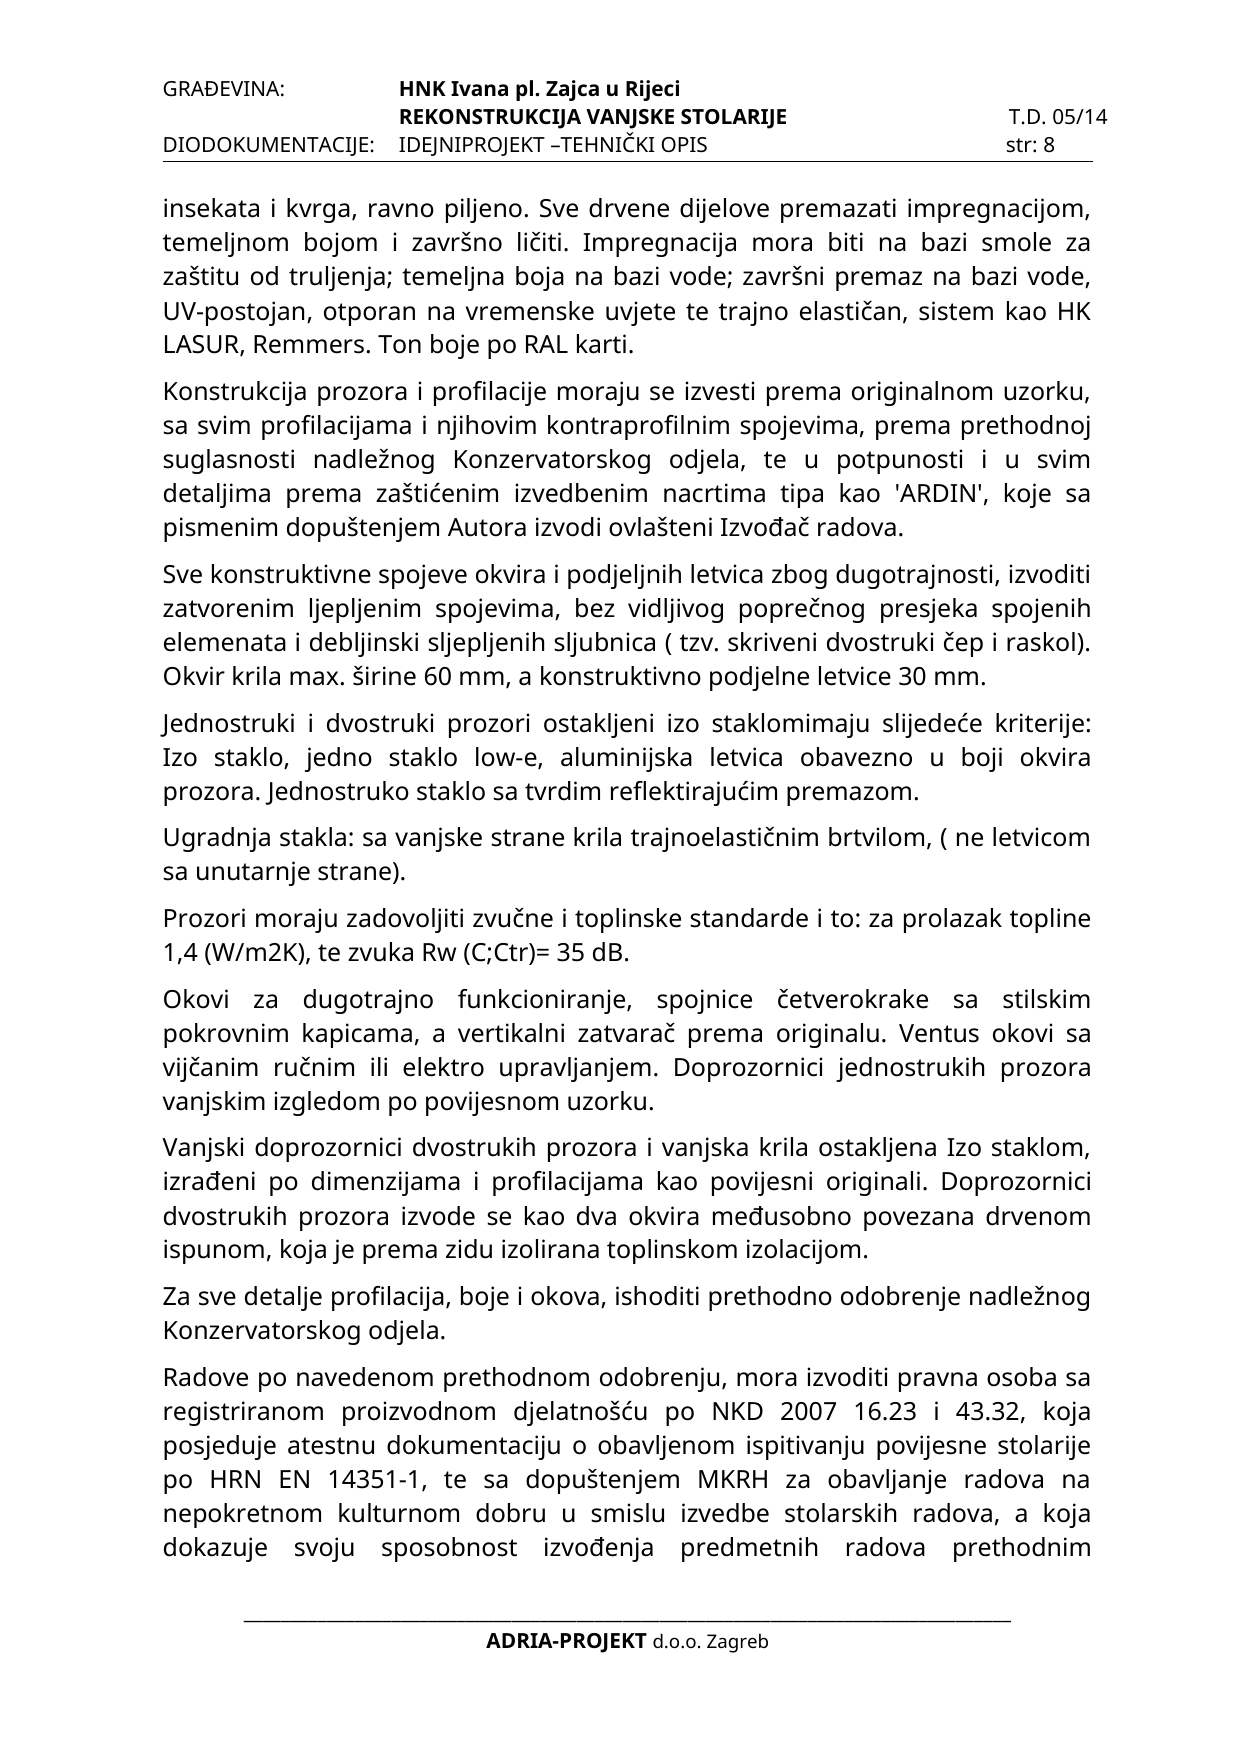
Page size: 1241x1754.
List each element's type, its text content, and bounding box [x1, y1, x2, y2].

text Sve konstruktivne spojeve okvira i podjeljnih letvica zbog dugotrajnosti, izvoditi zatvorenim ljepljenim spojevima, bez vidljivog poprečnog presjeka spojenih elemenata i debljinski sljepljenih sljubnica ( tzv. skriveni dvostruki čep i raskol). Okvir krila max. širine 60 mm, a konstruktivno podjelne letvice 30 mm. [162, 557, 1093, 693]
text Konstrukcija prozora i profilacije moraju se izvesti prema originalnom uzorku, sa svim profilacijama i njihovim kontraprofilnim spojevima, prema prethodnoj suglasnosti nadležnog Konzervatorskog odjela, te u potpunosti i u svim detaljima prema zaštićenim izvedbenim nacrtima tipa kao 'ARDIN', koje sa pismenim dopuštenjem Autora izvodi ovlašteni Izvođač radova. [162, 374, 1093, 544]
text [162, 1359, 1093, 1564]
text Jednostruki i dvostruki prozori ostakljeni izo staklomimaju slijedeće kriterije: Izo staklo, jedno staklo low-e, aluminijska letvica obavezno u boji okvira prozora. Jednostruko staklo sa tvrdim reflektirajućim premazom. [162, 705, 1093, 807]
text Vanjski doprozornici dvostrukih prozora i vanjska krila ostakljena Izo staklom, izrađeni po dimenzijama i profilacijama kao povijesni originali. Doprozornici dvostrukih prozora izvode se kao dva okvira međusobno povezana drvenom ispunom, koja je prema zidu izolirana toplinskom izolacijom. [162, 1130, 1093, 1266]
text Okovi za dugotrajno funkcioniranje, spojnice četverokrake sa stilskim pokrovnim kapicama, a vertikalni zatvarač prema originalu. Ventus okovi sa vijčanim ručnim ili elektro upravljanjem. Doprozornici jednostrukih prozora vanjskim izgledom po povijesnom uzorku. [162, 981, 1093, 1117]
text Za sve detalje profilacija, boje i okova, ishoditi prethodno odobrenje nadležnog Konzervatorskog odjela. [162, 1279, 1093, 1347]
text Ugradnja stakla: sa vanjske strane krila trajnoelastičnim brtvilom, ( ne letvicom sa unutarnje strane). [162, 820, 1093, 888]
text Prozori moraju zadovoljiti zvučne i toplinske standarde i to: za prolazak topline 1,4 (W/m2K), te zvuka Rw (C;Ctr)= 35 dB. [162, 901, 1093, 969]
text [162, 191, 1093, 361]
